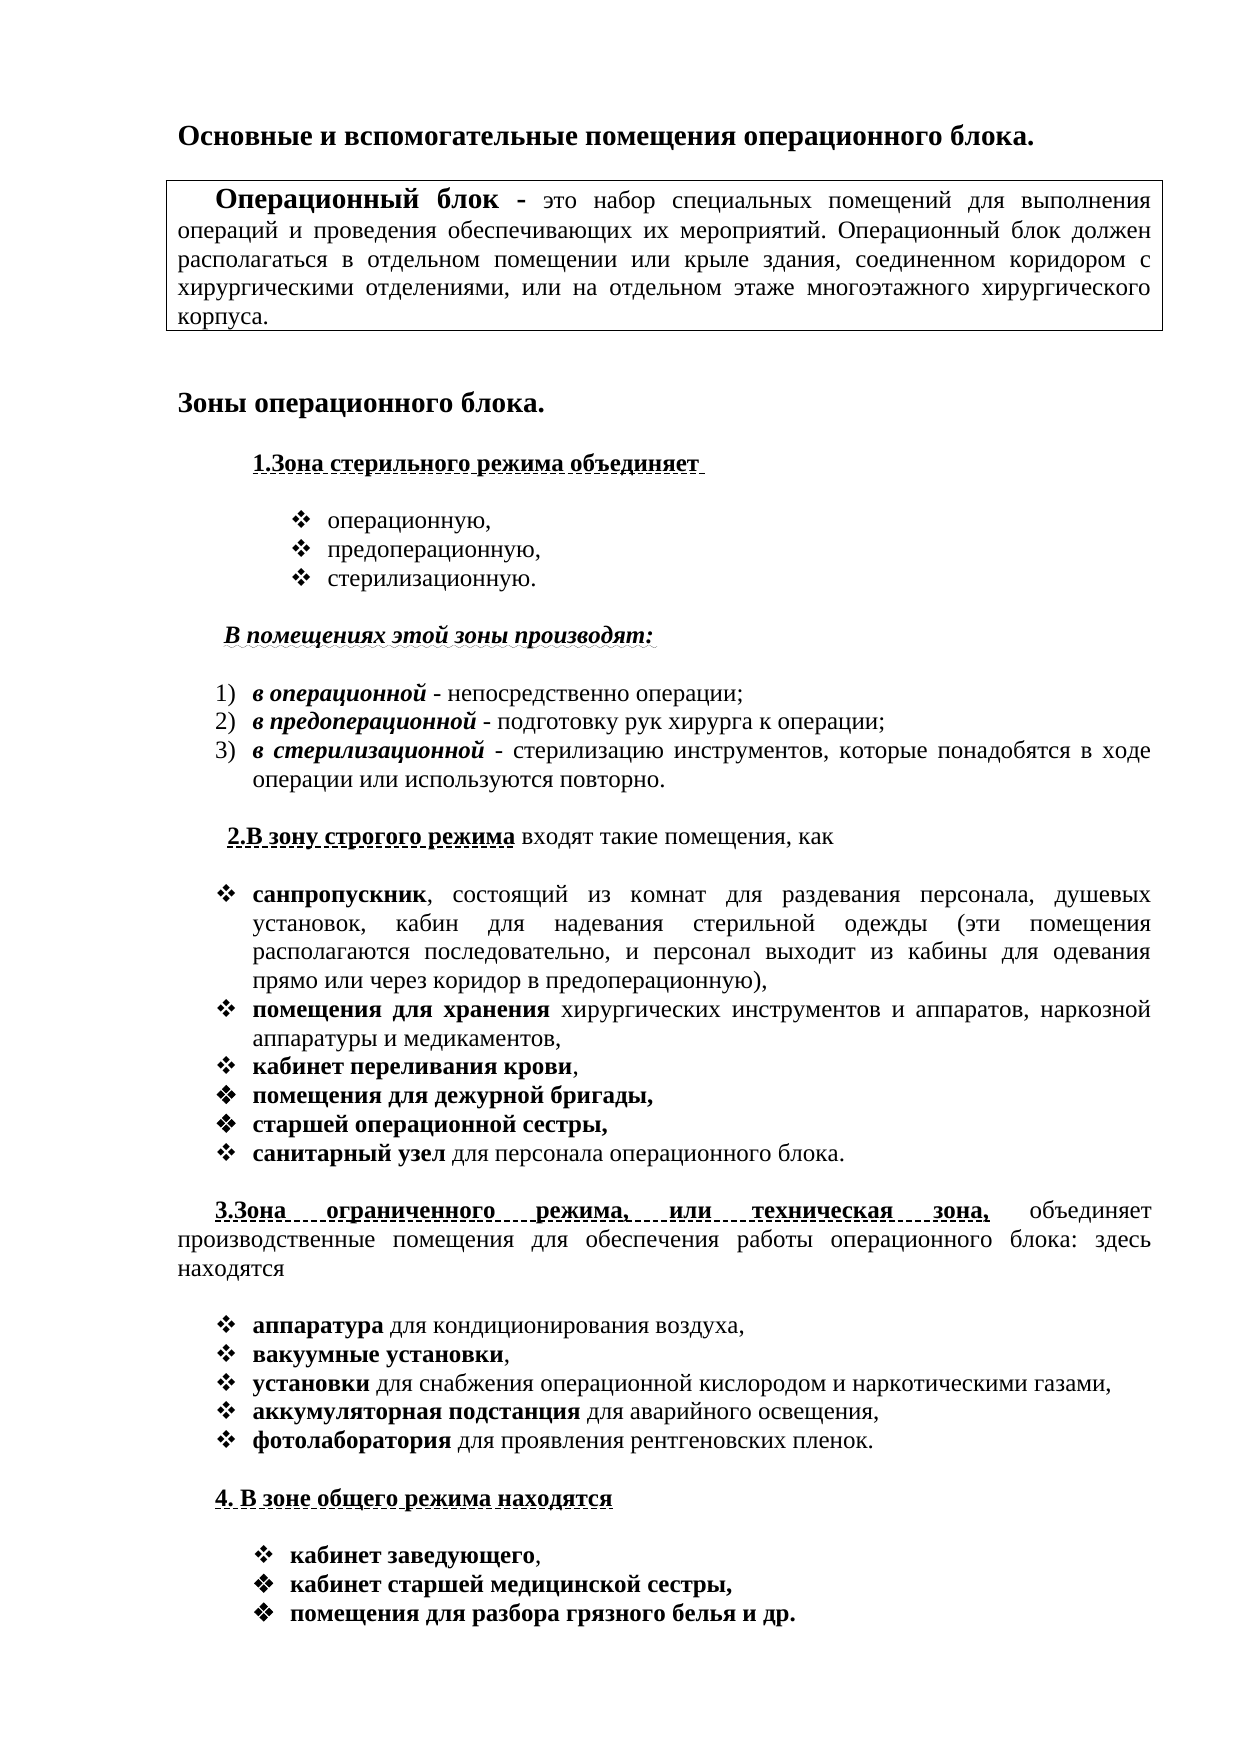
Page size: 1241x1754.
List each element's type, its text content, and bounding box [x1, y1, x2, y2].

list аккумуляторная подстанция для аварийного освещения, [215, 1396, 1152, 1425]
list старшей операционной сестры, [215, 1109, 1152, 1138]
list аппаратура для кондиционирования воздуха, [215, 1310, 1152, 1339]
subtitle Основные и вспомогательные помещения операционного блока. [177, 118, 1152, 152]
list фотолаборатория для проявления рентгеновских пленок. [215, 1425, 1152, 1454]
list стерилизационную. [290, 563, 1152, 591]
list санитарный узел для персонала операционного блока. [215, 1138, 1152, 1166]
list кабинет старшей медицинской сестры, [252, 1569, 1152, 1598]
list помещения для разбора грязного белья и др. [252, 1598, 1152, 1626]
list кабинет заведующего, [252, 1540, 1152, 1569]
list установки для снабжения операционной кислородом и наркотическими газами, [215, 1368, 1152, 1396]
list кабинет переливания крови, [215, 1051, 1152, 1080]
list в операционной - непосредственно операции; [215, 678, 1152, 706]
text 2.В зону строгого режима входят такие помещения, как [177, 821, 1152, 850]
list помещения для хранения хирургических инструментов и аппаратов, наркозной аппаратуры и медикаментов, [215, 994, 1152, 1051]
list помещения для дежурной бригады, [215, 1080, 1152, 1109]
list 1.Зона стерильного режима объединяет [252, 448, 1152, 476]
list вакуумные установки, [215, 1339, 1152, 1368]
table_header Операционный блок - это набор специальных помещений для выполнения операций и проведения обеспечивающих их мероприятий. Операционный блок должен располагаться в отдельном помещении или крыле здания, соединенном коридором с хирургическими отделениями, или на отдельном этаже многоэтажного хирургического корпуса. [167, 181, 1162, 330]
text 4. В зоне общего режима находятся [177, 1483, 1152, 1511]
list операционную, [290, 505, 1152, 534]
list в стерилизационной - стерилизацию инструментов, которые понадобятся в ходе операции или используются повторно. [215, 735, 1152, 793]
list в предоперационной - подготовку рук хирурга к операции; [215, 706, 1152, 735]
list санпропускник, состоящий из комнат для раздевания персонала, душевых установок, кабин для надевания стерильной одежды (эти помещения располагаются последовательно, и персонал выходит из кабины для одевания прямо или через коридор в предоперационную), [215, 879, 1152, 994]
list В помещениях этой зоны производят: [177, 620, 1152, 649]
text 3.Зона ограниченного режима, или техническая зона, объединяет производственные помещения для обеспечения работы операционного блока: здесь находятся [177, 1195, 1152, 1281]
list предоперационную, [290, 534, 1152, 563]
subtitle Зоны операционного блока. [177, 385, 1152, 419]
